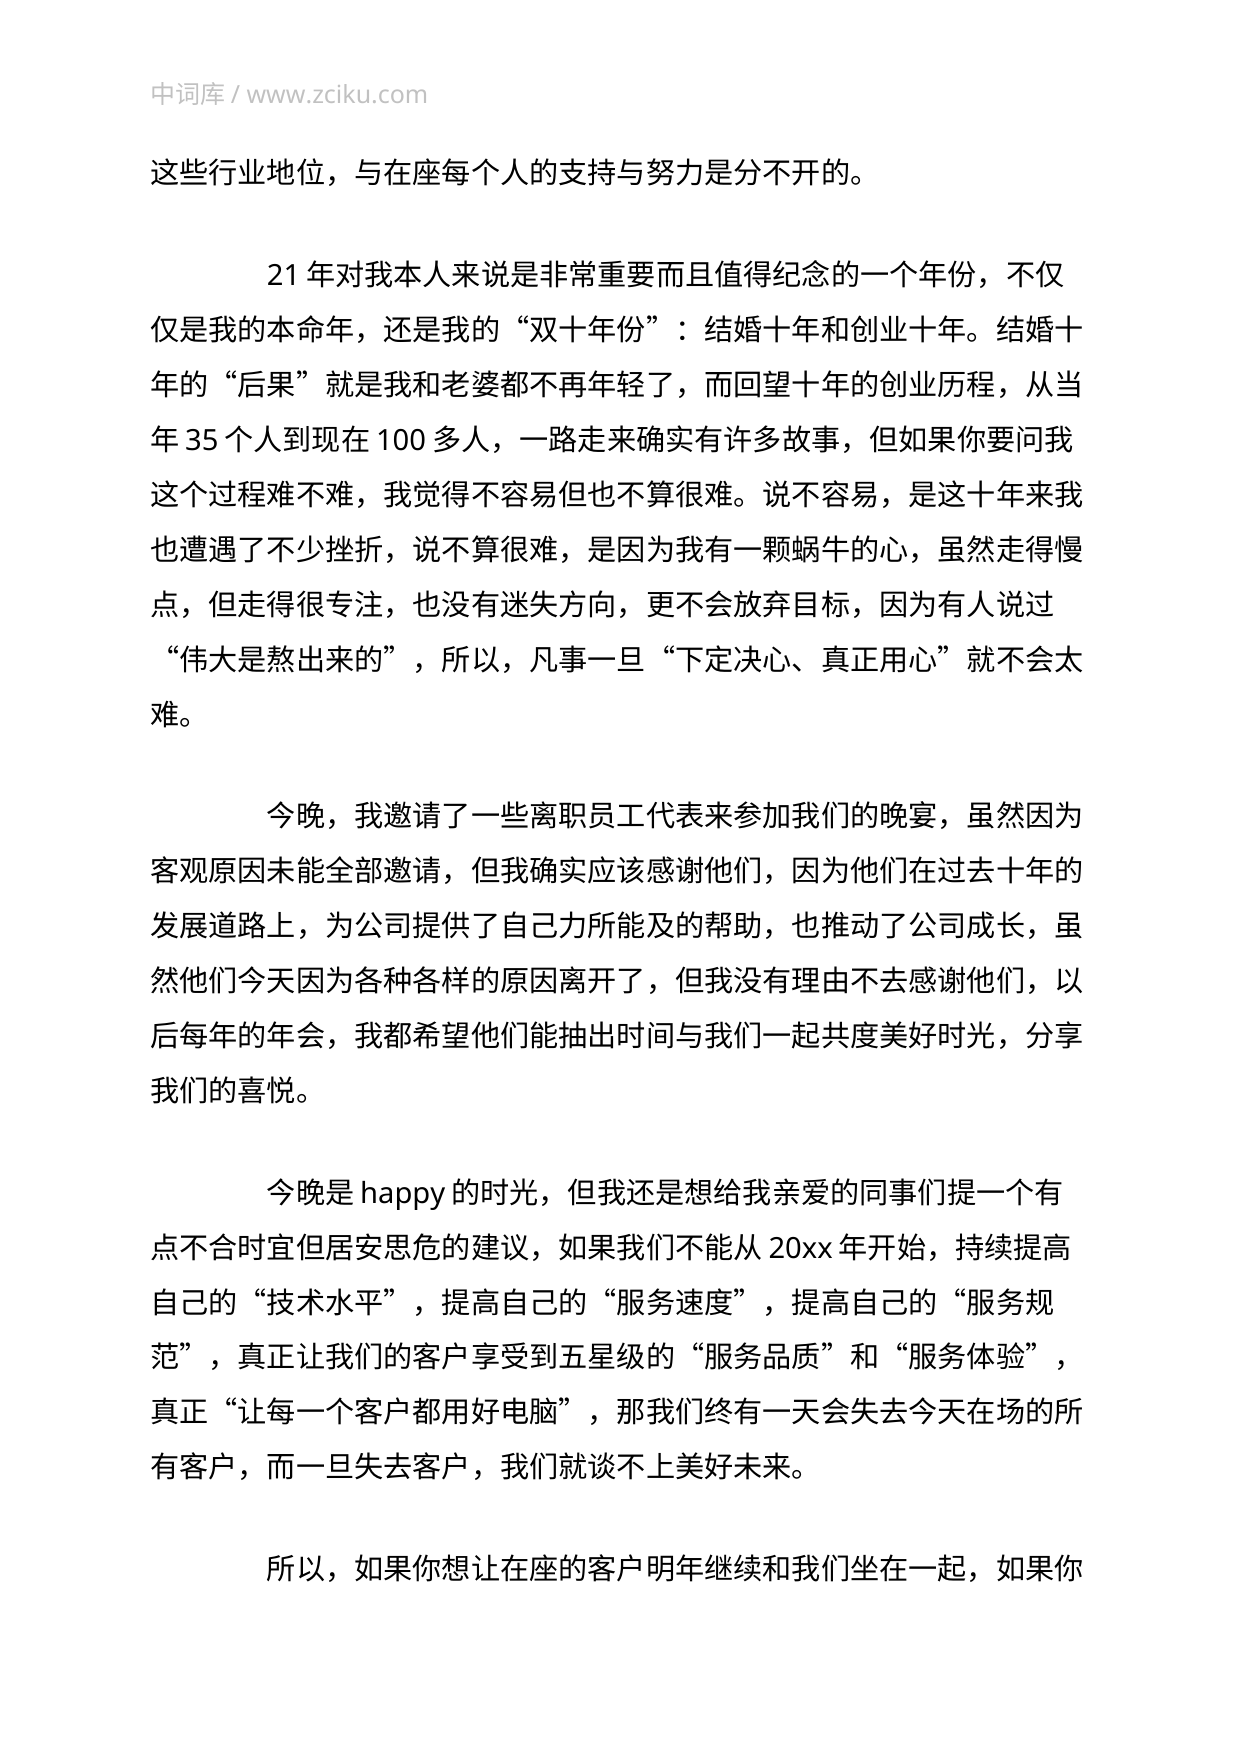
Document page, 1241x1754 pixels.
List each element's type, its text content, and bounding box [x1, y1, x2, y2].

text 今晚是happy的时光，但我还是想给我亲爱的同事们提一个有点不合时宜但居安思危的建议，如果我们不能从20xx年开始，持续提高自己的“技术水平”，提高自己的“服务速度”，提高自己的“服务规范”，真正让我们的客户享受到五星级的“服务品质”和“服务体验”，真正“让每一个客户都用好电脑”，那我们终有一天会失去今天在场的所有客户，而一旦失去客户，我们就谈不上美好未来。 [150, 1169, 1090, 1486]
text 今晚，我邀请了一些离职员工代表来参加我们的晚宴，虽然因为客观原因未能全部邀请，但我确实应该感谢他们，因为他们在过去十年的发展道路上，为公司提供了自己力所能及的帮助，也推动了公司成长，虽然他们今天因为各种各样的原因离开了，但我没有理由不去感谢他们，以后每年的年会，我都希望他们能抽出时间与我们一起共度美好时光，分享我们的喜悦。 [150, 793, 1090, 1110]
text 21年对我本人来说是非常重要而且值得纪念的一个年份，不仅仅是我的本命年，还是我的“双十年份”：结婚十年和创业十年。结婚十年的“后果”就是我和老婆都不再年轻了，而回望十年的创业历程，从当年35个人到现在100多人，一路走来确实有许多故事，但如果你要问我这个过程难不难，我觉得不容易但也不算很难。说不容易，是这十年来我也遭遇了不少挫折，说不算很难，是因为我有一颗蜗牛的心，虽然走得慢点，但走得很专注，也没有迷失方向，更不会放弃目标，因为有人说过“伟大是熬出来的”，所以，凡事一旦“下定决心、真正用心”就不会太难。 [150, 252, 1090, 733]
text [150, 150, 1090, 192]
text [150, 1546, 1090, 1588]
